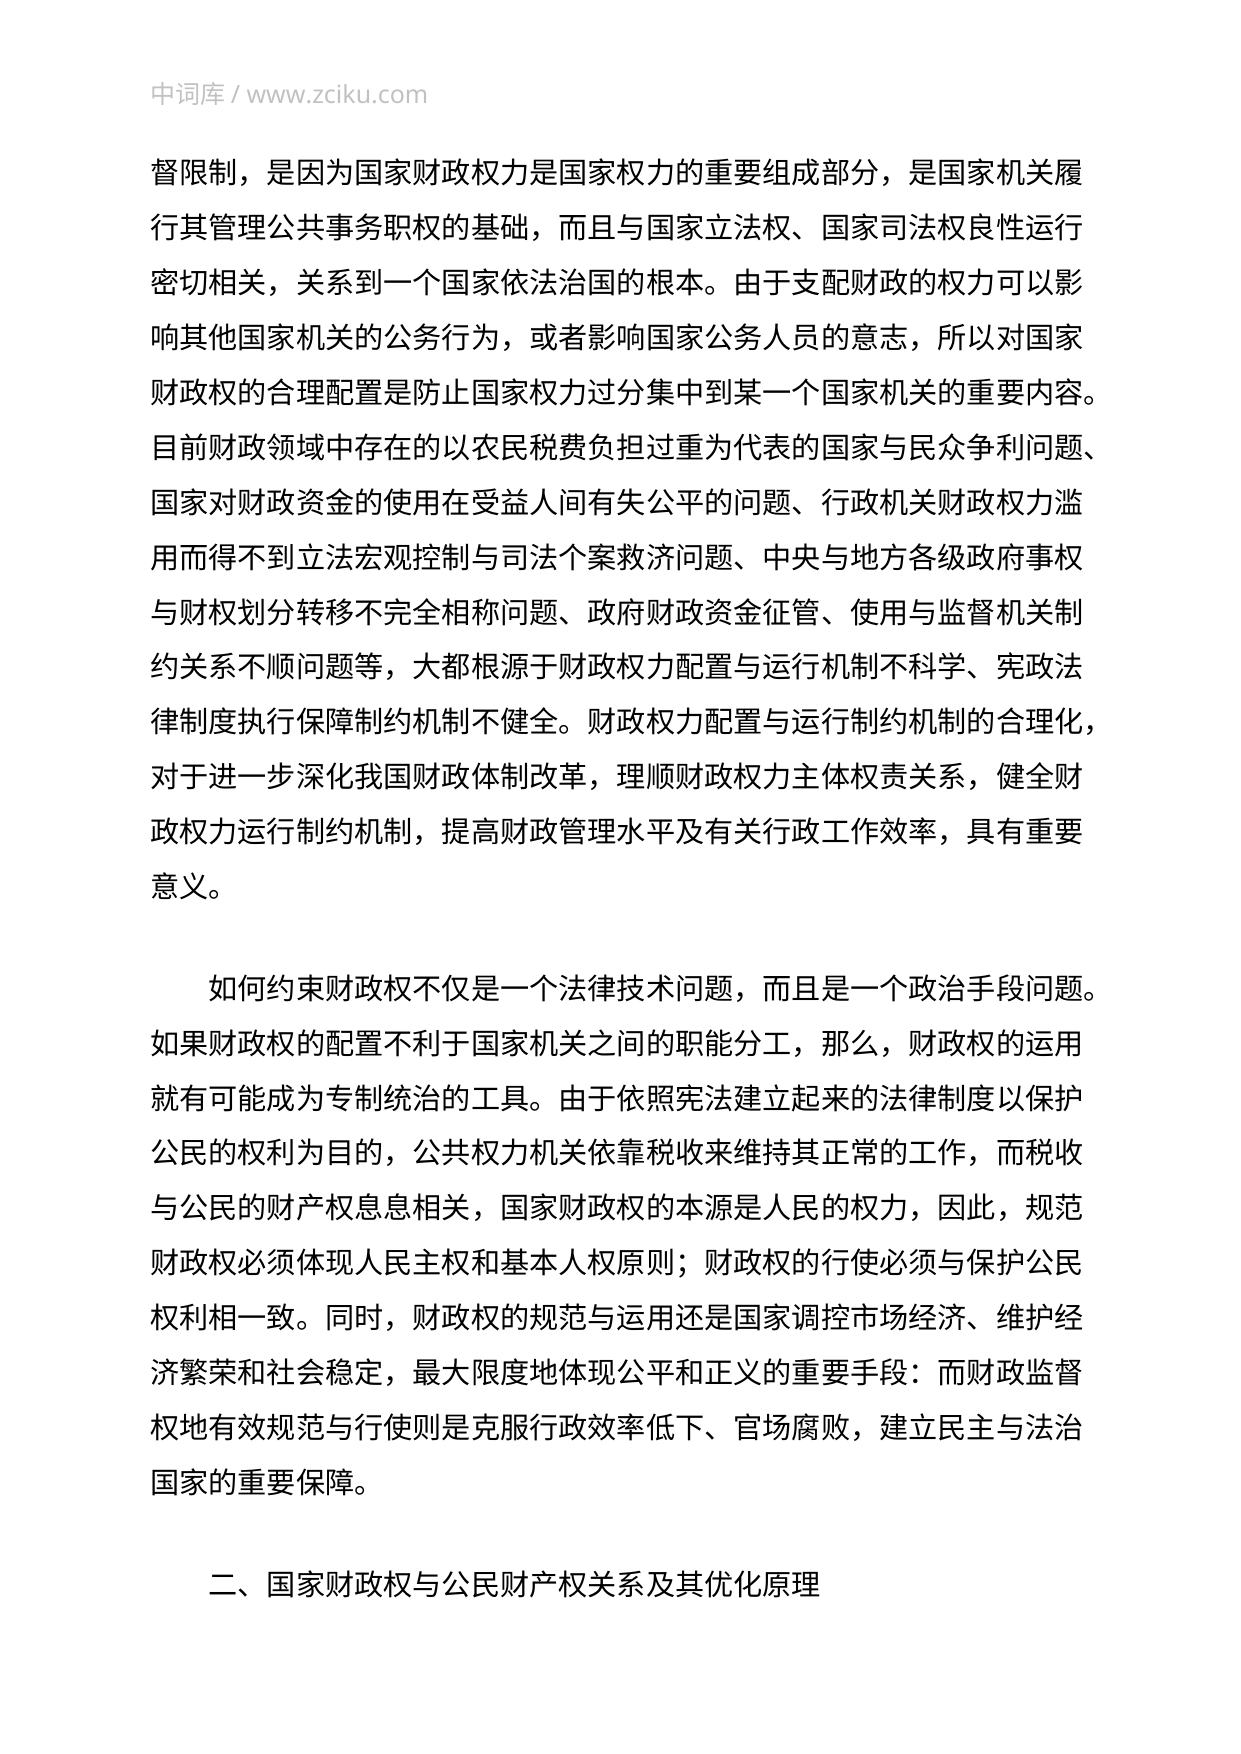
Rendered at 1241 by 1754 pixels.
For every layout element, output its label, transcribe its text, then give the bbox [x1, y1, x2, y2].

text 如何约束财政权不仅是一个法律技术问题，而且是一个政治手段问题。如果财政权的配置不利于国家机关之间的职能分工，那么，财政权的运用就有可能成为专制统治的工具。由于依照宪法建立起来的法律制度以保护公民的权利为目的，公共权力机关依靠税收来维持其正常的工作，而税收与公民的财产权息息相关，国家财政权的本源是人民的权力，因此，规范财政权必须体现人民主权和基本人权原则；财政权的行使必须与保护公民权利相一致。同时，财政权的规范与运用还是国家调控市场经济、维护经济繁荣和社会稳定，最大限度地体现公平和正义的重要手段：而财政监督权地有效规范与行使则是克服行政效率低下、官场腐败，建立民主与法治国家的重要保障。 [150, 965, 1090, 1502]
text 二、国家财政权与公民财产权关系及其优化原理 [150, 1561, 1090, 1603]
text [150, 150, 1090, 906]
